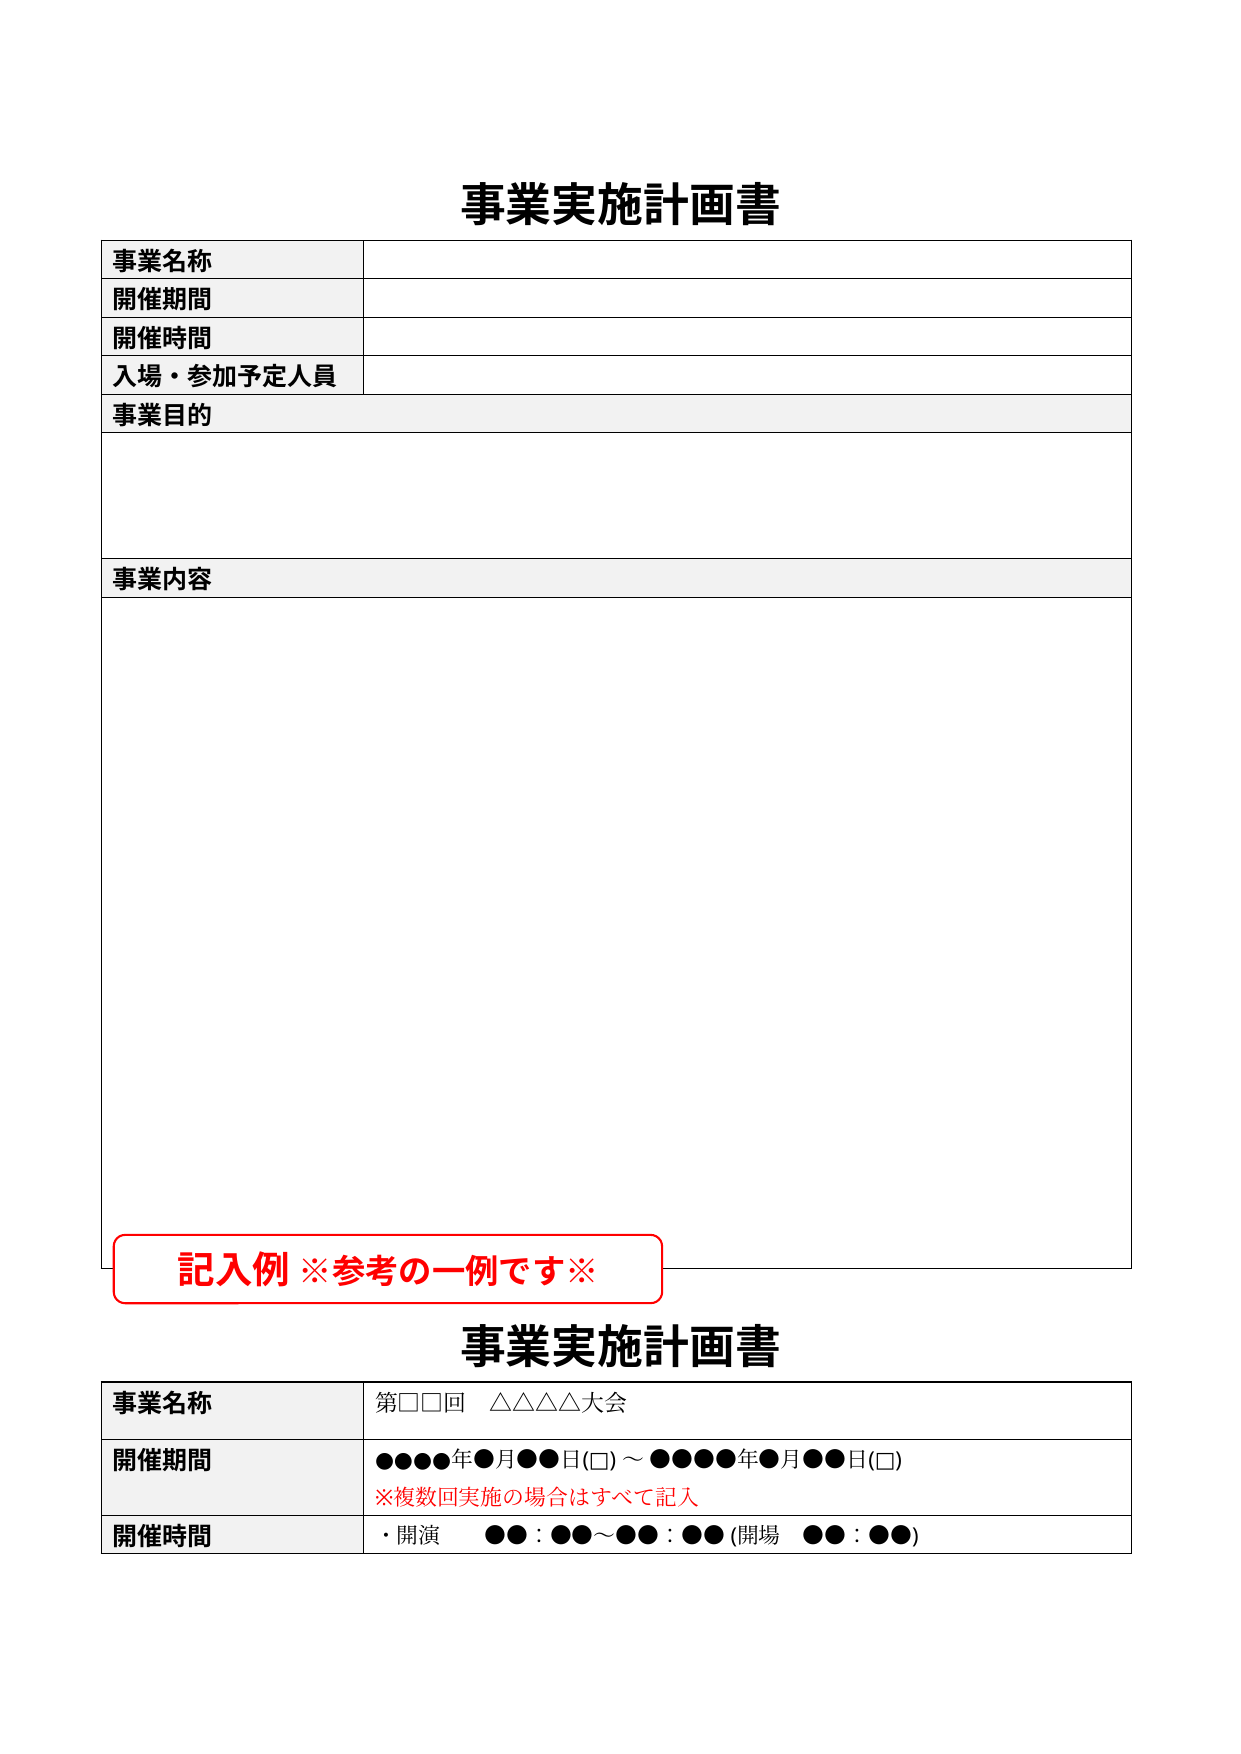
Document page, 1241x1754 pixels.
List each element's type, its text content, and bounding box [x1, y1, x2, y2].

table_cell [364, 356, 1131, 394]
table_header 第□□回 △△△△大会 [364, 1383, 1131, 1439]
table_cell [364, 1516, 1131, 1553]
text 事業実施計画書 [112, 164, 1128, 239]
table_header [364, 241, 1131, 278]
text 事業実施計画書 [112, 1306, 1128, 1381]
table_cell [102, 433, 1131, 558]
table_cell 事業内容 [102, 559, 1131, 597]
table_cell ●●●●年●月●●日(□) ～ ●●●●年●月●●日(□) ※複数回実施の場合はすべて記入 [364, 1440, 1131, 1515]
table_cell 開催期間 [102, 279, 363, 317]
table_cell [102, 598, 1131, 1268]
table_cell [364, 279, 1131, 317]
table_header 事業名称 [102, 241, 363, 278]
table_header 事業名称 [102, 1383, 363, 1439]
table_cell 入場・参加予定人員 [102, 356, 363, 394]
table_cell 開催時間 [102, 1516, 363, 1553]
table_cell 開催期間 [102, 1440, 363, 1515]
table_cell 開催時間 [102, 318, 363, 355]
table_cell 事業目的 [102, 395, 1131, 432]
table_cell [364, 318, 1131, 355]
